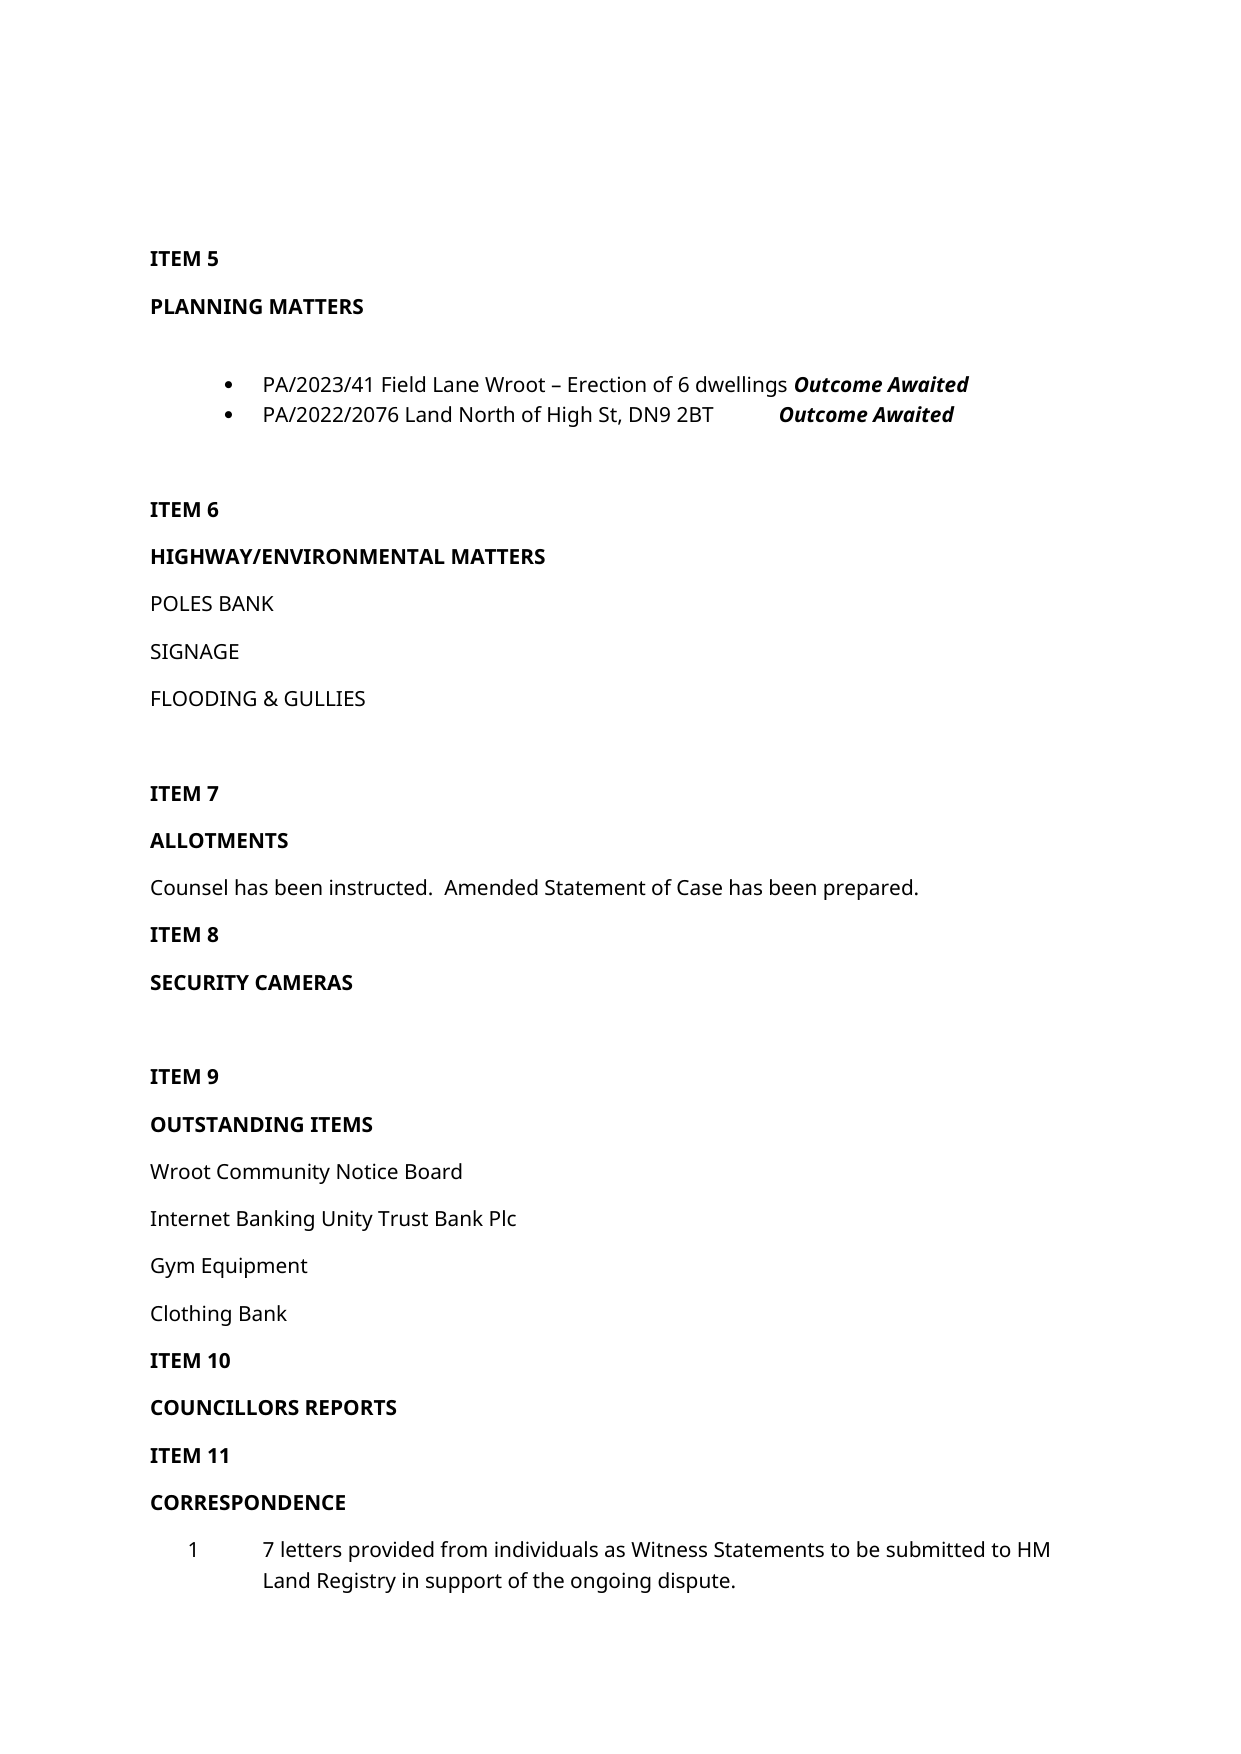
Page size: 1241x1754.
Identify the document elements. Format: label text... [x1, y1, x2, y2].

text ITEM 9 [150, 1062, 1090, 1091]
text ITEM 8 [150, 921, 1090, 949]
text Internet Banking Unity Trust Bank Plc [150, 1204, 1090, 1233]
text SIGNAGE [150, 637, 1090, 665]
text FLOODING & GULLIES [150, 684, 1090, 713]
text ITEM 5 [150, 244, 1090, 273]
text CORRESPONDENCE [150, 1488, 1090, 1517]
text ITEM 11 [150, 1441, 1090, 1469]
text OUTSTANDING ITEMS [150, 1110, 1090, 1138]
text Counsel has been instructed. Amended Statement of Case has been prepared. [150, 873, 1090, 902]
text ALLOTMENTS [150, 826, 1090, 854]
text Gym Equipment [150, 1252, 1090, 1280]
list PA/2023/41 Field Lane Wroot – Erection of 6 dwellings Outcome Awaited [225, 370, 1090, 398]
text ITEM 7 [150, 779, 1090, 807]
text COUNCILLORS REPORTS [150, 1393, 1090, 1422]
text PLANNING MATTERS [150, 292, 1090, 320]
text Clothing Bank [150, 1299, 1090, 1327]
text HIGHWAY/ENVIRONMENTAL MATTERS [150, 542, 1090, 571]
text SECURITY CAMERAS [150, 968, 1090, 996]
list PA/2022/2076 Land North of High St, DN9 2BT Outcome Awaited [225, 400, 1090, 429]
text POLES BANK [150, 589, 1090, 618]
text Wroot Community Notice Board [150, 1157, 1090, 1186]
list 7 letters provided from individuals as Witness Statements to be submitted to HM Land Registry in support of the ongoing dispute. [187, 1535, 1090, 1594]
text ITEM 6 [150, 495, 1090, 523]
text ITEM 10 [150, 1346, 1090, 1375]
